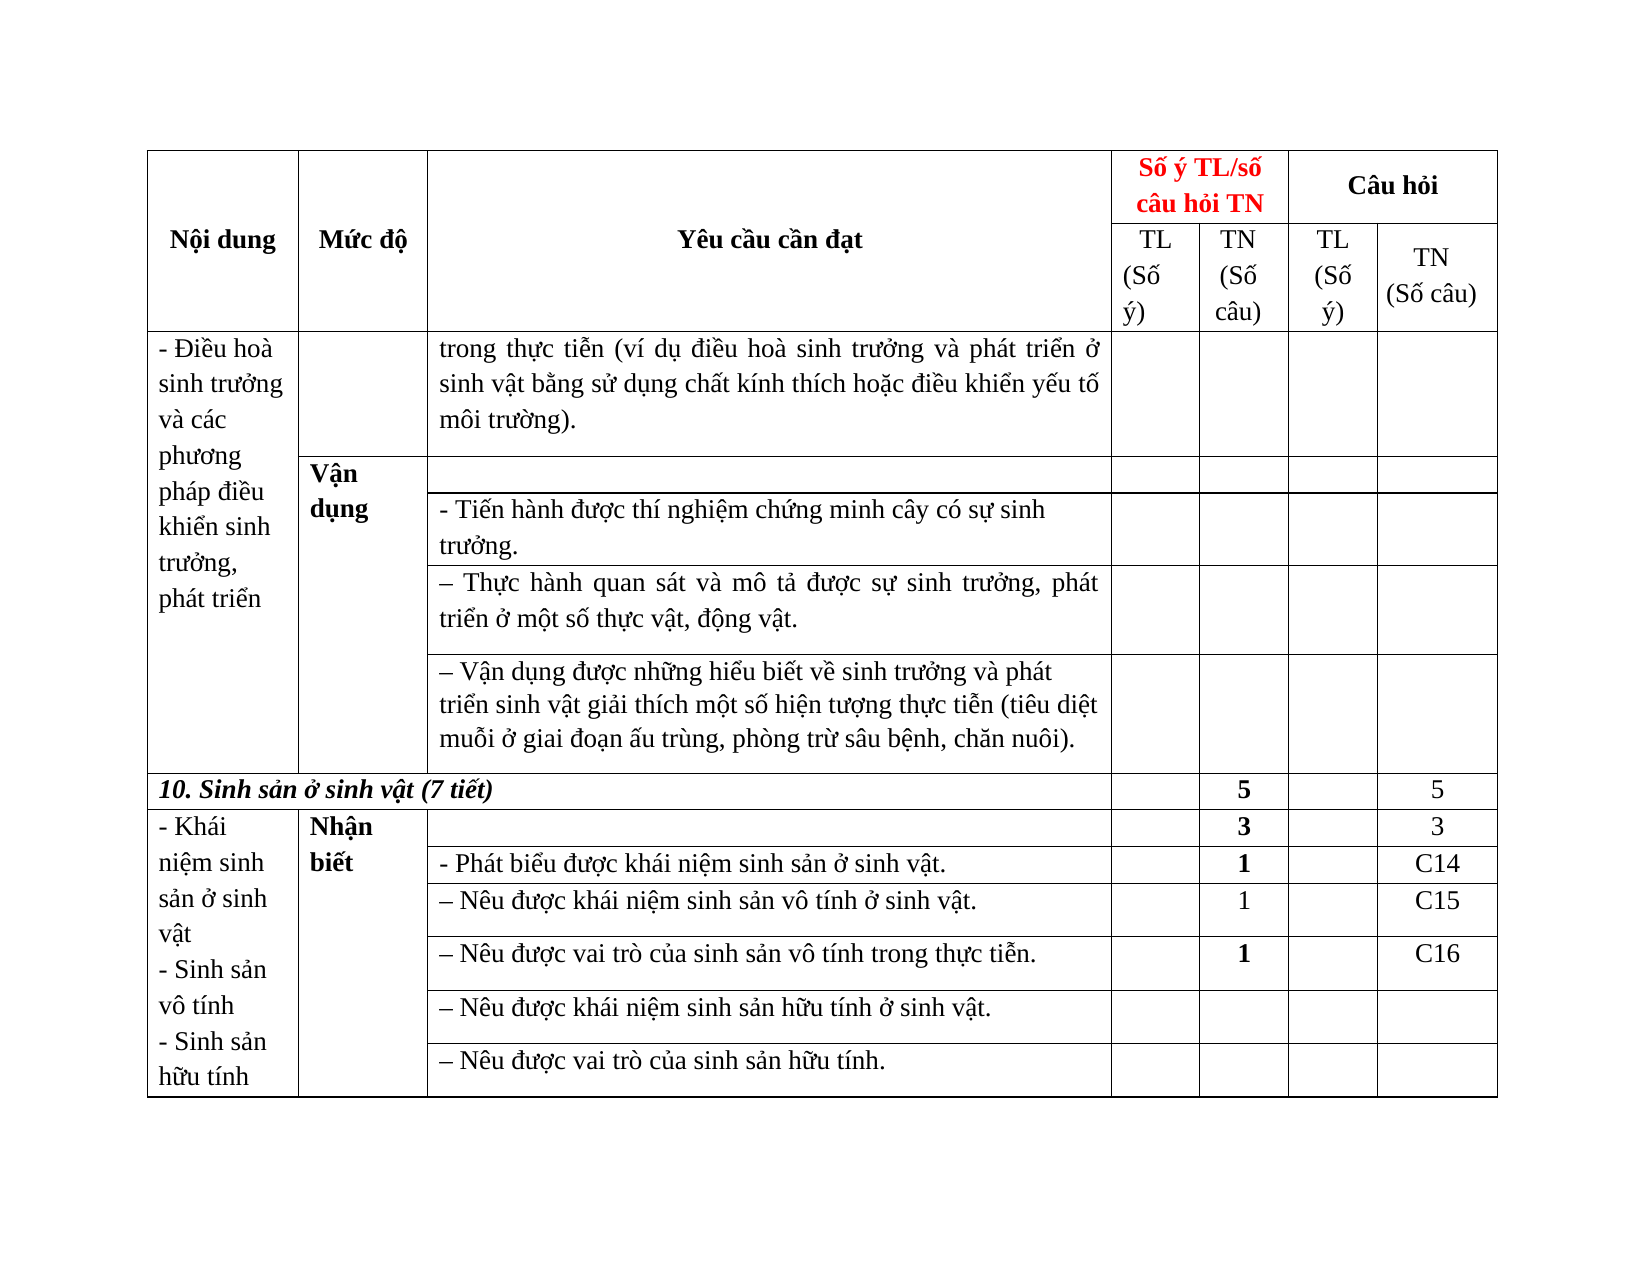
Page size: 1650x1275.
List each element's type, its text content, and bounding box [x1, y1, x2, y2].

table_cell [1289, 566, 1377, 654]
table_cell Vận dụng [299, 457, 427, 772]
table_cell [1378, 655, 1497, 772]
table_cell [1378, 457, 1497, 492]
table_cell TL (Số ý) [1289, 224, 1377, 331]
table_cell – Nêu được vai trò của sinh sản hữu tính. [428, 1044, 1111, 1096]
table_cell – Vận dụng được những hiểu biết về sinh trưởng và phát triển sinh vật giải thích một số hiện tượng thực tiễn (tiêu diệt muỗi ở giai đoạn ấu trùng, phòng trừ sâu bệnh, chăn nuôi). [428, 655, 1111, 772]
table_cell [1289, 494, 1377, 565]
table_cell C15 [1378, 884, 1497, 936]
table_header Câu hỏi [1289, 151, 1497, 222]
table_cell [1378, 566, 1497, 654]
table_cell C14 [1378, 847, 1497, 883]
table_cell – Thực hành quan sát và mô tả được sự sinh trưởng, phát triển ở một số thực vật, động vật. [428, 566, 1111, 654]
table_cell [1112, 457, 1199, 492]
table_cell 1 [1200, 937, 1288, 989]
table_cell [1112, 847, 1199, 883]
table_cell [1289, 991, 1377, 1043]
table_cell - Phát biểu được khái niệm sinh sản ở sinh vật. [428, 847, 1111, 883]
table_cell [1289, 884, 1377, 936]
table_cell 5 [1200, 774, 1288, 809]
table_cell [1200, 655, 1288, 772]
table_cell Nhận biết [299, 810, 427, 1096]
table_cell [428, 332, 1111, 456]
table_cell 5 [1378, 774, 1497, 809]
table_header Mức độ [299, 151, 427, 331]
table_header Nội dung [148, 151, 298, 331]
table_cell TN (Số câu) [1200, 224, 1288, 331]
table_cell [428, 457, 1111, 492]
table_cell [1200, 1044, 1288, 1096]
table_cell [1112, 1044, 1199, 1096]
table_cell [1289, 457, 1377, 492]
table_cell [1289, 810, 1377, 846]
table_cell [1289, 1044, 1377, 1096]
table_cell [1200, 566, 1288, 654]
table_cell – Nêu được khái niệm sinh sản hữu tính ở sinh vật. [428, 991, 1111, 1043]
table_cell [299, 332, 427, 456]
table_header Số ý TL/số câu hỏi TN [1112, 151, 1288, 222]
table_cell [1200, 457, 1288, 492]
table_cell [1112, 655, 1199, 772]
table_cell – Nêu được khái niệm sinh sản vô tính ở sinh vật. [428, 884, 1111, 936]
table_cell [1378, 1044, 1497, 1096]
table_cell TL (Số ý) [1112, 224, 1199, 331]
table_cell [1378, 991, 1497, 1043]
table_cell 3 [1200, 810, 1288, 846]
table_cell 1 [1200, 847, 1288, 883]
table_cell [1112, 494, 1199, 565]
table_cell [1289, 937, 1377, 989]
table_cell - Khái niệm sinh sản ở sinh vật - Sinh sản vô tính - Sinh sản hữu tính - Các yếu tố ảnh hưởng đến sinh sản ở sinh vật - Điều hoà, điều khiển sinh sản ở sinh vật [148, 810, 298, 1096]
table_cell [1200, 991, 1288, 1043]
table_cell 3 [1378, 810, 1497, 846]
table_cell 1 [1200, 884, 1288, 936]
table_cell TN (Số câu) [1378, 224, 1497, 331]
table_cell [1112, 884, 1199, 936]
table_header Yêu cầu cần đạt [428, 151, 1111, 331]
table_cell – Nêu được vai trò của sinh sản vô tính trong thực tiễn. [428, 937, 1111, 989]
table_cell [1112, 937, 1199, 989]
table_cell [1289, 847, 1377, 883]
table_cell [1112, 810, 1199, 846]
table_cell [1200, 332, 1288, 456]
table_cell [428, 810, 1111, 846]
table_cell [1378, 332, 1497, 456]
table_cell [1112, 566, 1199, 654]
table_cell [1289, 774, 1377, 809]
table_cell C16 [1378, 937, 1497, 989]
table_cell - Tiến hành được thí nghiệm chứng minh cây có sự sinh trưởng. [428, 494, 1111, 565]
table_cell [1200, 494, 1288, 565]
table_cell [1112, 991, 1199, 1043]
table_cell [1112, 774, 1199, 809]
table_cell [1289, 332, 1377, 456]
table_cell [1378, 494, 1497, 565]
table_cell [1112, 332, 1199, 456]
table_cell [1289, 655, 1377, 772]
table_cell 10. Sinh sản ở sinh vật (7 tiết) [148, 774, 1111, 809]
